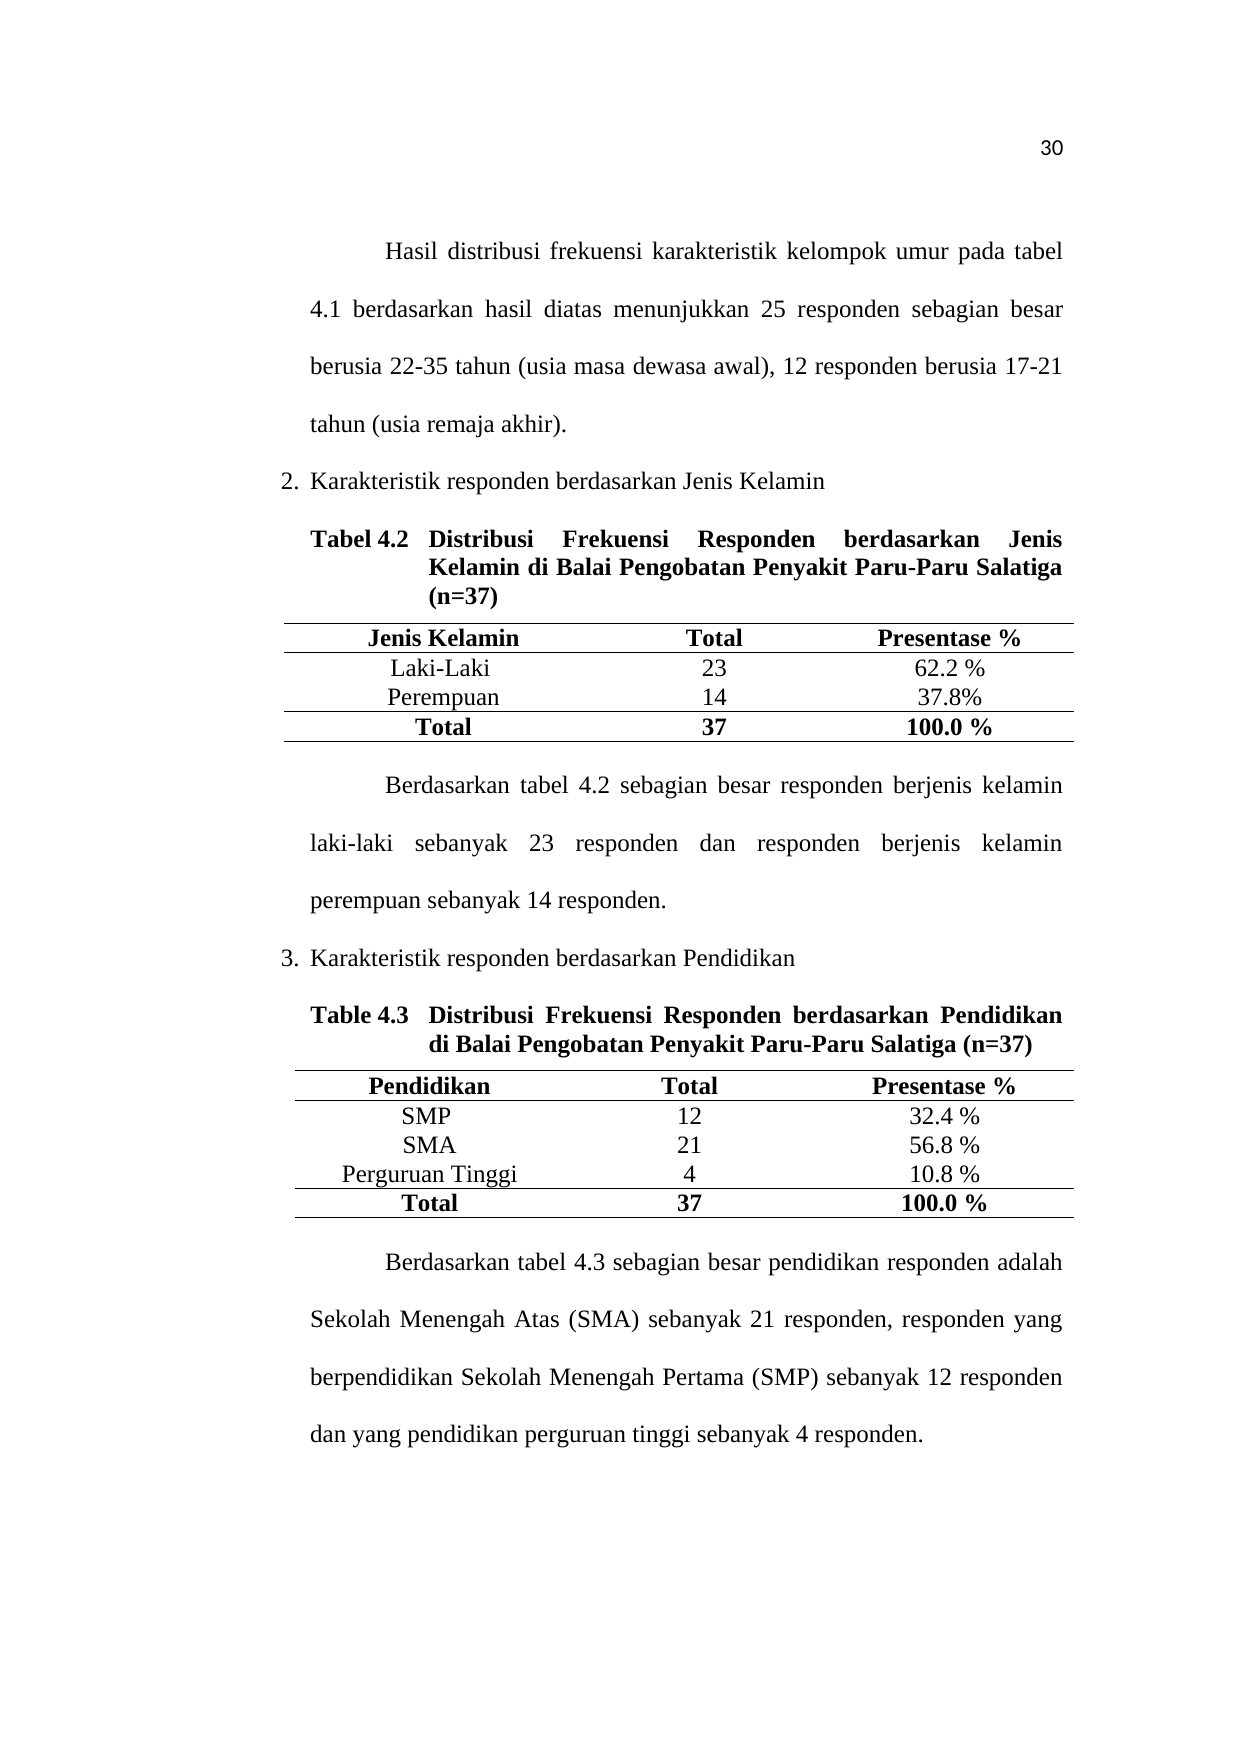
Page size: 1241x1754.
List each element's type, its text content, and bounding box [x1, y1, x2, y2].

text Tabel 4.2 Distribusi Frekuensi Responden berdasarkan Jenis Kelamin di Balai Pengobatan Penyakit Paru-Paru Salatiga (n=37) [310, 524, 1063, 610]
table_header Total [603, 624, 825, 652]
table_cell Total [284, 712, 603, 741]
table_cell Perguruan Tinggi [295, 1159, 564, 1187]
table_cell Perempuan [284, 682, 603, 711]
table_cell SMP [295, 1101, 564, 1130]
text Berdasarkan tabel 4.2 sebagian besar responden berjenis kelamin laki-laki sebanyak 23 responden dan responden berjenis kelamin perempuan sebanyak 14 responden. [310, 770, 1063, 914]
list Karakteristik responden berdasarkan Jenis Kelamin [281, 466, 1063, 495]
table_cell 100.0 % [825, 712, 1074, 741]
table_cell 62.2 % [825, 653, 1074, 682]
table_cell 12 [564, 1101, 814, 1130]
table_cell SMA [295, 1130, 564, 1159]
table_cell 37.8% [825, 682, 1074, 711]
table_cell 10.8 % [815, 1159, 1074, 1187]
table_header Pendidikan [295, 1071, 564, 1100]
table_header Presentase % [815, 1071, 1074, 1100]
table_cell 4 [564, 1159, 814, 1187]
text Table 4.3 Distribusi Frekuensi Responden berdasarkan Pendidikan di Balai Pengobatan Penyakit Paru-Paru Salatiga (n=37) [310, 1000, 1063, 1058]
text Berdasarkan tabel 4.3 sebagian besar pendidikan responden adalah Sekolah Menengah Atas (SMA) sebanyak 21 responden, responden yang berpendidikan Sekolah Menengah Pertama (SMP) sebanyak 12 responden dan yang pendidikan perguruan tinggi sebanyak 4 responden. [310, 1247, 1063, 1448]
table_header Jenis Kelamin [284, 624, 603, 652]
table_cell Laki-Laki [284, 653, 603, 682]
table_cell 56.8 % [815, 1130, 1074, 1159]
list Karakteristik responden berdasarkan Pendidikan [281, 943, 1063, 972]
table_header Total [564, 1071, 814, 1100]
table_cell 14 [603, 682, 825, 711]
table_cell 37 [564, 1189, 814, 1217]
table_header Presentase % [825, 624, 1074, 652]
table_cell 100.0 % [815, 1189, 1074, 1217]
table_cell 32.4 % [815, 1101, 1074, 1130]
table_cell 23 [603, 653, 825, 682]
table_cell 37 [603, 712, 825, 741]
text Hasil distribusi frekuensi karakteristik kelompok umur pada tabel 4.1 berdasarkan hasil diatas menunjukkan 25 responden sebagian besar berusia 22-35 tahun (usia masa dewasa awal), 12 responden berusia 17-21 tahun (usia remaja akhir). [310, 236, 1063, 437]
table_cell Total [295, 1189, 564, 1217]
table_cell 21 [564, 1130, 814, 1159]
